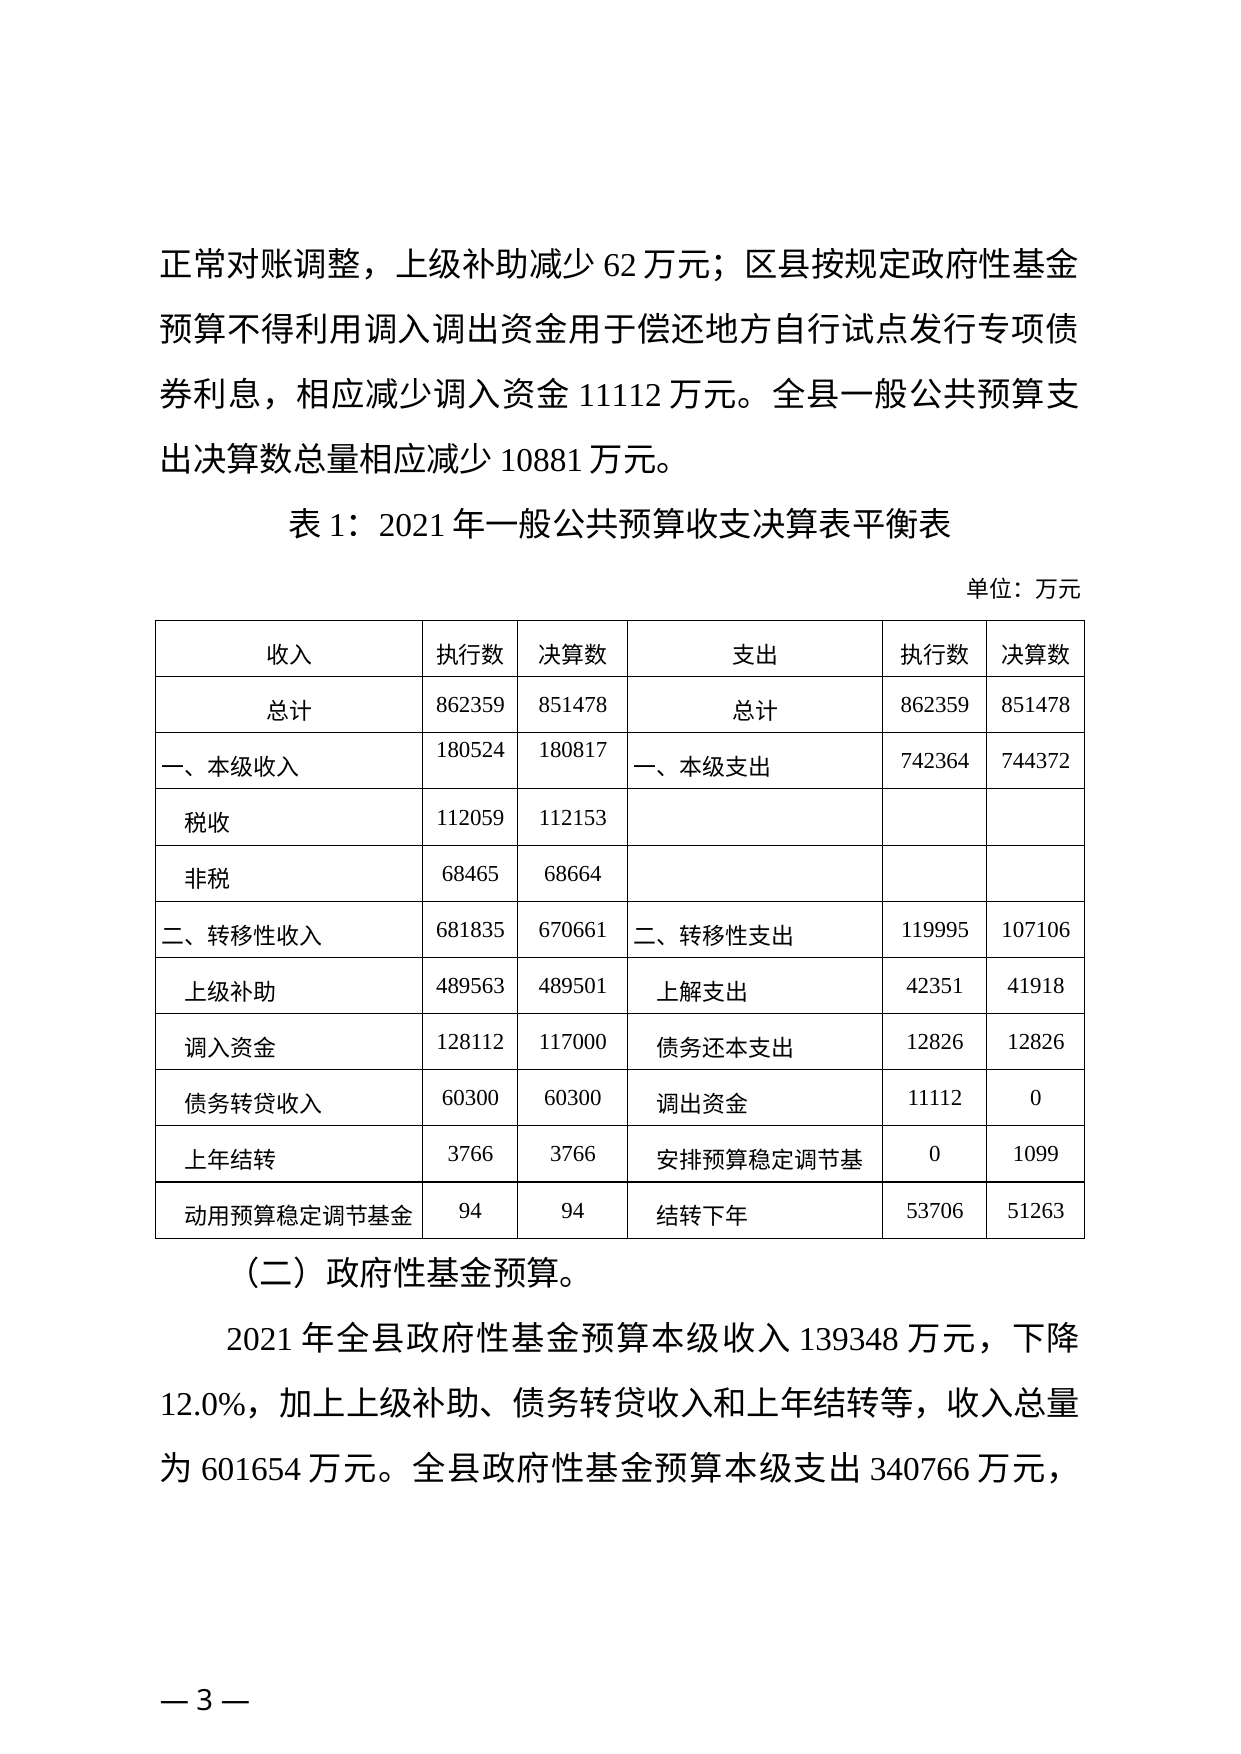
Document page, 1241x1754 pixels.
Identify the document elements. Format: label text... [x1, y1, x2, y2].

table_cell 68664 [518, 846, 627, 901]
table_cell [987, 789, 1084, 844]
table_cell 调出资金 [628, 1070, 882, 1125]
table_cell 非税 [156, 846, 422, 901]
table_cell 851478 [987, 677, 1084, 732]
table_cell 68465 [423, 846, 517, 901]
table_cell 债务还本支出 [628, 1014, 882, 1069]
table_header 执行数 [423, 621, 517, 676]
table_cell 债务转贷收入 [156, 1070, 422, 1125]
table_cell 862359 [883, 677, 986, 732]
table_cell 3766 [423, 1126, 517, 1181]
table_header 执行数 [883, 621, 986, 676]
table_cell [987, 846, 1084, 901]
table_header 收入 [156, 621, 422, 676]
text 表1：2021年一般公共预算收支决算表平衡表 [159, 490, 1081, 555]
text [159, 1303, 1081, 1498]
table_cell 119995 [883, 902, 986, 957]
table_cell 489563 [423, 958, 517, 1013]
table_cell 二、转移性支出 [628, 902, 882, 957]
table_cell 41918 [987, 958, 1084, 1013]
table_cell 总计 [628, 677, 882, 732]
table_header 支出 [628, 621, 882, 676]
table_cell 681835 [423, 902, 517, 957]
table_cell 180817 [518, 733, 627, 788]
table_cell 112153 [518, 789, 627, 844]
table_cell 180524 [423, 733, 517, 788]
table_cell 二、转移性收入 [156, 902, 422, 957]
table_cell 42351 [883, 958, 986, 1013]
table_cell 一、本级支出 [628, 733, 882, 788]
table_cell 1099 [987, 1126, 1084, 1181]
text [159, 230, 1081, 490]
table_cell 851478 [518, 677, 627, 732]
table_cell 总计 [156, 677, 422, 732]
table_cell 上级补助 [156, 958, 422, 1013]
table_cell 一、本级收入 [156, 733, 422, 788]
table_header 决算数 [987, 621, 1084, 676]
table_cell [883, 846, 986, 901]
table_cell 调入资金 [156, 1014, 422, 1069]
table_cell 安排预算稳定调节基金 [628, 1126, 882, 1181]
text （二）政府性基金预算。 [159, 1239, 1081, 1303]
table_header 决算数 [518, 621, 627, 676]
table_cell 税收 [156, 789, 422, 844]
table_cell 862359 [423, 677, 517, 732]
table_cell 12826 [883, 1014, 986, 1069]
table_cell [628, 846, 882, 901]
table_cell 0 [883, 1126, 986, 1181]
table_cell 107106 [987, 902, 1084, 957]
table_cell 53706 [883, 1183, 986, 1237]
table_cell 117000 [518, 1014, 627, 1069]
table_cell 60300 [423, 1070, 517, 1125]
table_cell 3766 [518, 1126, 627, 1181]
table_cell 744372 [987, 733, 1084, 788]
table_cell 上年结转 [156, 1126, 422, 1181]
table_cell 结转下年 [628, 1183, 882, 1237]
table_cell 670661 [518, 902, 627, 957]
table_cell [883, 789, 986, 844]
table_cell 0 [987, 1070, 1084, 1125]
table_cell 128112 [423, 1014, 517, 1069]
table_cell 60300 [518, 1070, 627, 1125]
table_cell 94 [423, 1183, 517, 1237]
table_cell 11112 [883, 1070, 986, 1125]
table_cell [628, 789, 882, 844]
text 单位：万元 [159, 555, 1081, 620]
table_cell 742364 [883, 733, 986, 788]
table_cell 51263 [987, 1183, 1084, 1237]
table_cell 489501 [518, 958, 627, 1013]
table_cell 94 [518, 1183, 627, 1237]
table_cell 112059 [423, 789, 517, 844]
table_cell 上解支出 [628, 958, 882, 1013]
table_cell 12826 [987, 1014, 1084, 1069]
table_cell 动用预算稳定调节基金 [156, 1183, 422, 1237]
